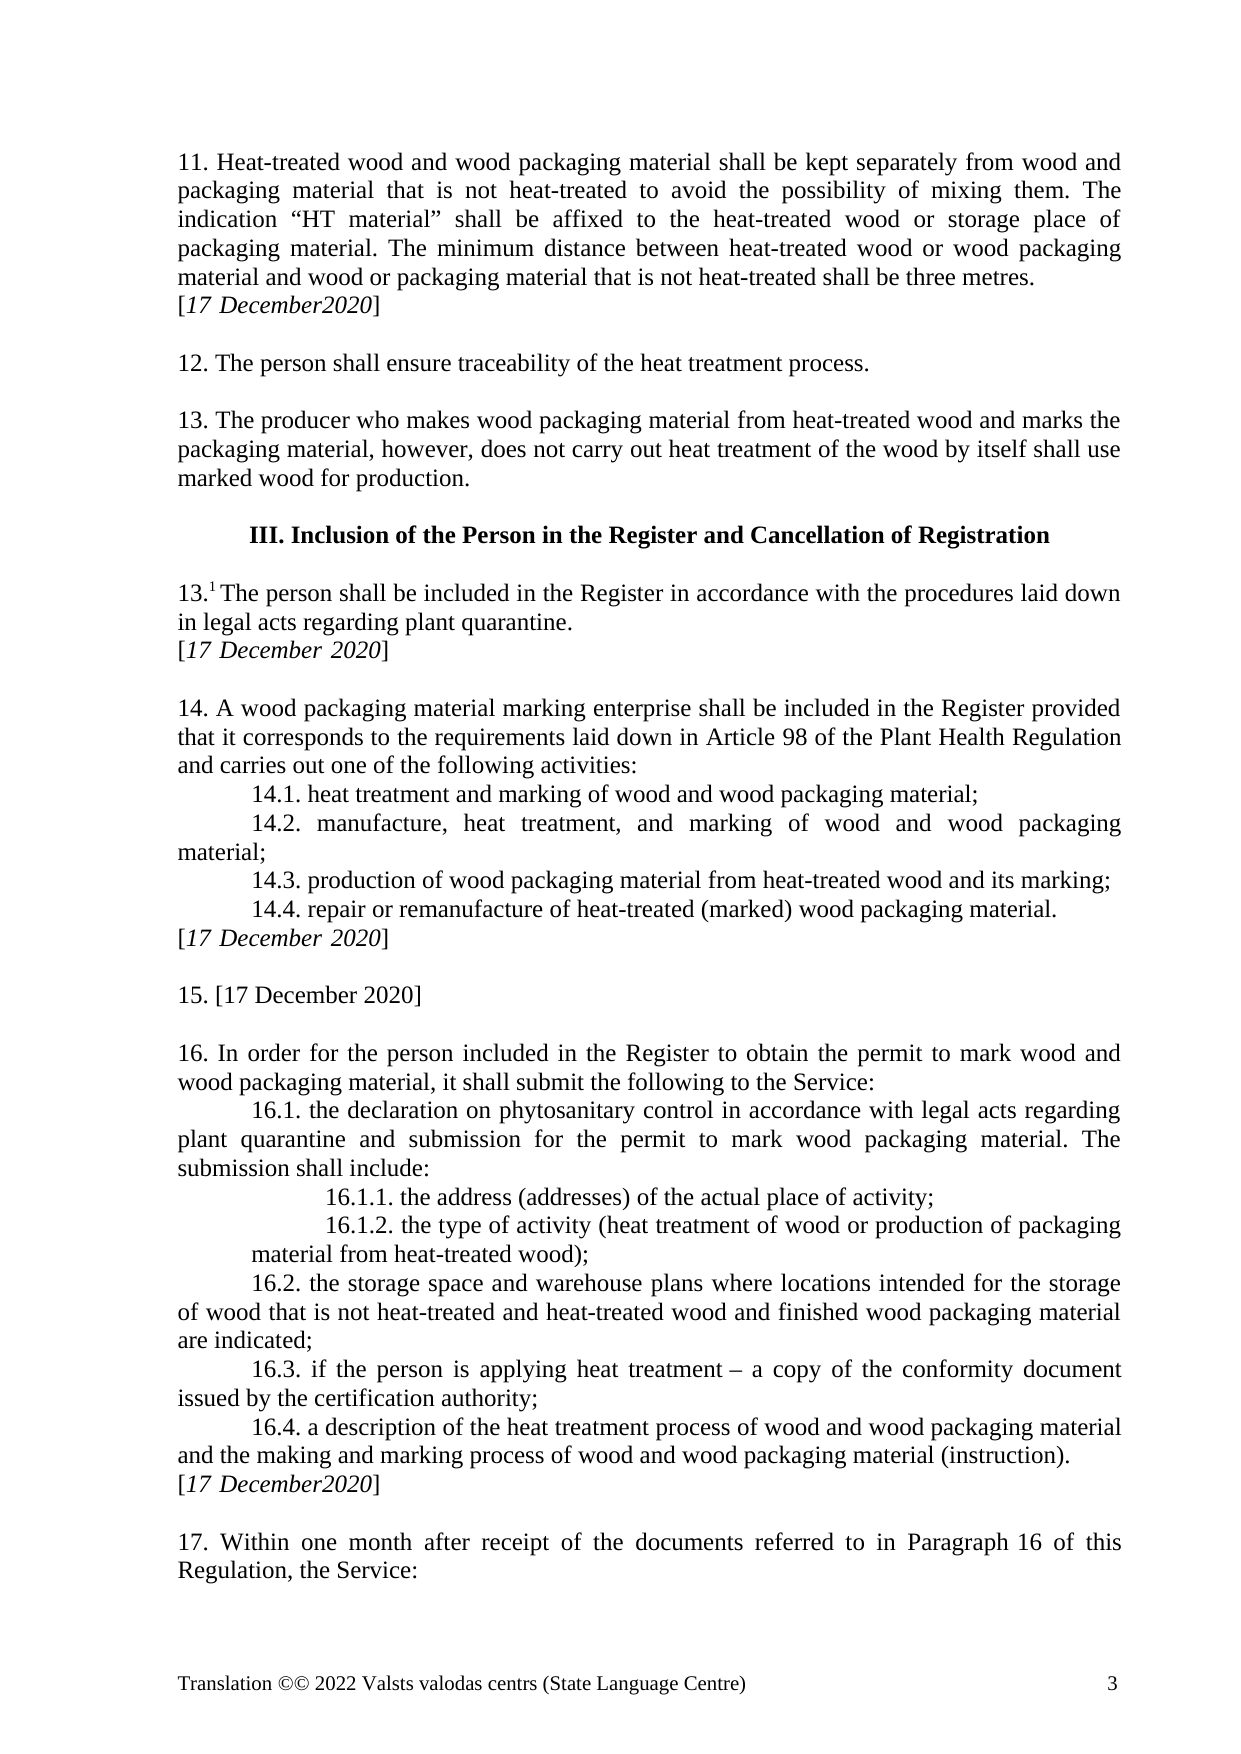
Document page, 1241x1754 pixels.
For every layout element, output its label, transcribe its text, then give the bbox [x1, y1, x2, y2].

text 13. The producer who makes wood packaging material from heat-treated wood and marks the packaging material, however, does not carry out heat treatment of the wood by itself shall use marked wood for production. [177, 406, 1122, 492]
text [17 December 2020] [177, 923, 1122, 952]
text [17 December 2020] [177, 636, 1122, 664]
text 16.1. the declaration on phytosanitary control in accordance with legal acts regarding plant quarantine and submission for the permit to mark wood packaging material. The submission shall include: [177, 1096, 1122, 1182]
text 16.4. a description of the heat treatment process of wood and wood packaging material and the making and marking process of wood and wood packaging material (instruction). [177, 1412, 1122, 1469]
text 16.1.2. the type of activity (heat treatment of wood or production of packaging material from heat-treated wood); [251, 1211, 1122, 1268]
text 17. Within one month after receipt of the documents referred to in Paragraph 16 of this Regulation, the Service: [177, 1527, 1122, 1584]
text 14.1. heat treatment and marking of wood and wood packaging material; [177, 779, 1122, 808]
text III. Inclusion of the Person in the Register and Cancellation of Registration [177, 521, 1122, 549]
text 16.1.1. the address (addresses) of the actual place of activity; [251, 1182, 1122, 1211]
text 13.1 The person shall be included in the Register in accordance with the procedures laid down in legal acts regarding plant quarantine. [177, 578, 1122, 636]
text [17 December2020] [177, 291, 1122, 319]
text 16.3. if the person is applying heat treatment – a copy of the conformity document issued by the certification authority; [177, 1354, 1122, 1412]
text 16.2. the storage space and warehouse plans where locations intended for the storage of wood that is not heat-treated and heat-treated wood and finished wood packaging material are indicated; [177, 1268, 1122, 1354]
text 14.2. manufacture, heat treatment, and marking of wood and wood packaging material; [177, 808, 1122, 866]
text 12. The person shall ensure traceability of the heat treatment process. [177, 348, 1122, 377]
text 16. In order for the person included in the Register to obtain the permit to mark wood and wood packaging material, it shall submit the following to the Service: [177, 1038, 1122, 1096]
text 11. Heat-treated wood and wood packaging material shall be kept separately from wood and packaging material that is not heat-treated to avoid the possibility of mixing them. The indication “HT material” shall be affixed to the heat-treated wood or storage place of packaging material. The minimum distance between heat-treated wood or wood packaging material and wood or packaging material that is not heat-treated shall be three metres. [177, 147, 1122, 291]
text [17 December2020] [177, 1469, 1122, 1498]
text 14. A wood packaging material marking enterprise shall be included in the Register provided that it corresponds to the requirements laid down in Article 98 of the Plant Health Regulation and carries out one of the following activities: [177, 693, 1122, 779]
text 14.4. repair or remanufacture of heat-treated (marked) wood packaging material. [177, 894, 1122, 923]
text 15. [17 December 2020] [177, 981, 1122, 1009]
text 14.3. production of wood packaging material from heat-treated wood and its marking; [177, 866, 1122, 894]
